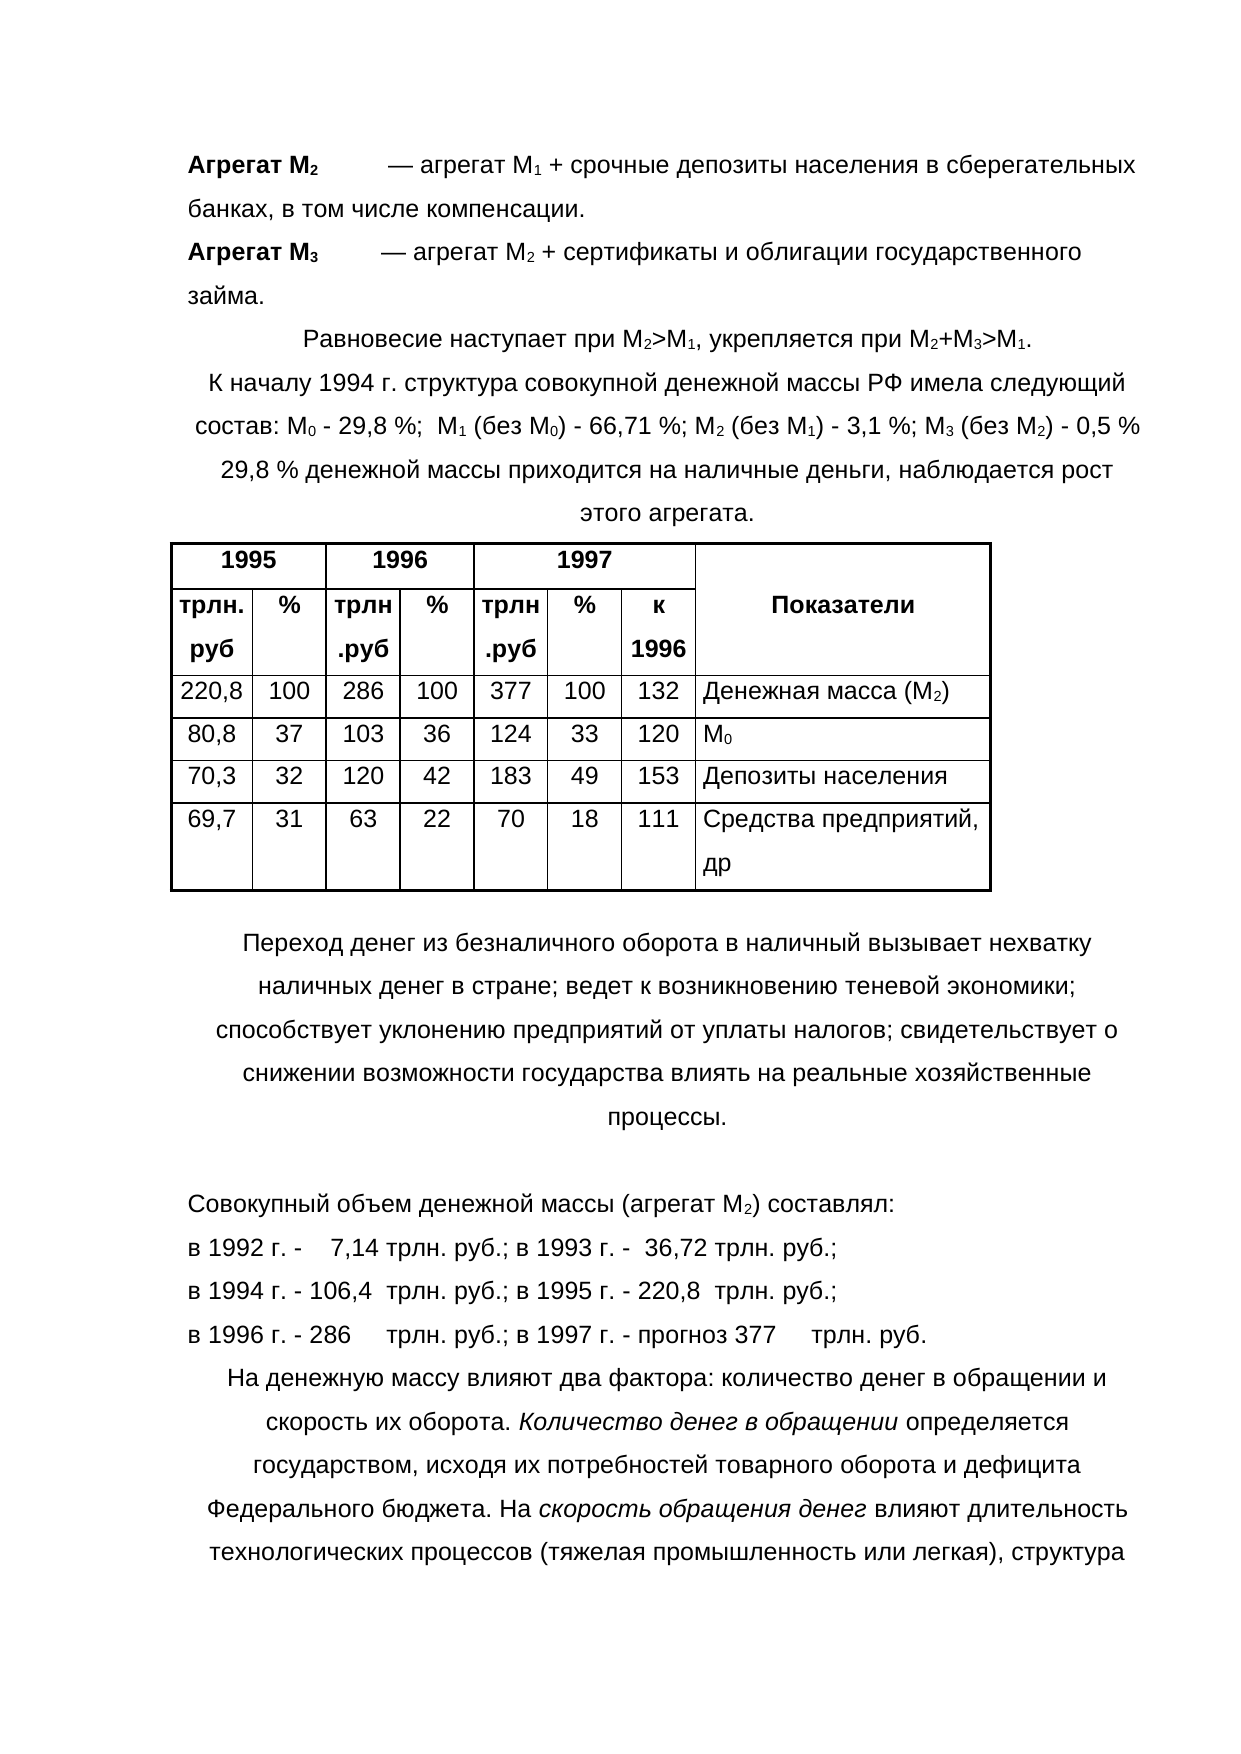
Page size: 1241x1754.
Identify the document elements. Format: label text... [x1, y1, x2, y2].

table_cell 103 [327, 719, 399, 760]
table_cell 100 [401, 676, 473, 717]
table_cell 33 [548, 719, 621, 760]
text Совокупный объем денежной массы (агрегат M2) составлял: в 1992 г. - 7,14 трлн. руб.; в 1993 г. - 36,72 трлн. руб.; в 1994 г. - 106,4 трлн. руб.; в 1995 г. - 220,8 трлн. руб.; в 1996 г. - 286 трлн. руб.; в 1997 г. - прогноз 377 трлн. руб. [187, 1189, 1147, 1348]
text К началу 1994 г. структура совокупной денежной массы РФ имела следующий состав: M0 - 29,8 %; M1 (без M0) - 66,71 %; M2 (без M1) - 3,1 %; M3 (без M2) - 0,5 % [187, 368, 1147, 440]
table_cell 70 [475, 804, 547, 888]
table_cell к 1996 [622, 590, 695, 674]
table_cell 153 [622, 761, 695, 802]
table_cell трлн.руб [475, 590, 547, 674]
table_cell 32 [253, 761, 325, 802]
table_cell трлн.руб [327, 590, 399, 674]
table_header 1995 [173, 545, 325, 588]
table_cell 69,7 [173, 804, 252, 888]
table_cell 37 [253, 719, 325, 760]
table_cell 22 [401, 804, 473, 888]
table_header 1997 [475, 545, 695, 588]
table_header [696, 545, 989, 588]
table_cell 220,8 [173, 676, 252, 717]
table_cell 36 [401, 719, 473, 760]
table_cell 120 [327, 761, 399, 802]
text Переход денег из безналичного оборота в наличный вызывает нехватку наличных денег в стране; ведет к возникновению теневой экономики; способствует уклонению предприятий от уплаты налогов; свидетельствует о снижении возможности государства влиять на реальные хозяйственные процессы. [187, 928, 1147, 1131]
table_cell Депозиты населения [696, 761, 989, 802]
text 29,8 % денежной массы приходится на наличные деньги, наблюдается рост этого агрегата. [187, 455, 1147, 527]
table_cell % [548, 590, 621, 674]
table_cell 80,8 [173, 719, 252, 760]
table_cell 70,3 [173, 761, 252, 802]
table_cell M0 [696, 719, 989, 760]
table_cell Денежная масса (M2) [696, 676, 989, 717]
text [187, 1363, 1147, 1566]
table_cell трлн.руб [173, 590, 252, 674]
table_cell 100 [253, 676, 325, 717]
text Агрегат M2 — агрегат M1 + срочные депозиты населения в сберегательных банках, в том числе компенсации. [187, 150, 1147, 223]
table_cell 120 [622, 719, 695, 760]
table_cell 49 [548, 761, 621, 802]
table_cell Средства предприятий, др [696, 804, 989, 888]
table_cell % [401, 590, 473, 674]
table_cell 132 [622, 676, 695, 717]
table_cell 18 [548, 804, 621, 888]
table_cell 63 [327, 804, 399, 888]
text Агрегат M3 — агрегат M2 + сертификаты и облигации государственного займа. [187, 237, 1147, 310]
table_cell 377 [475, 676, 547, 717]
table_cell 183 [475, 761, 547, 802]
text Равновесие наступает при M2>M1, укрепляется при M2+M3>M1. [187, 324, 1147, 353]
table_cell 100 [548, 676, 621, 717]
table_cell % [253, 590, 325, 674]
table_header 1996 [327, 545, 473, 588]
table_cell 111 [622, 804, 695, 888]
table_cell 31 [253, 804, 325, 888]
table_cell Показатели [696, 588, 989, 674]
table_cell 286 [327, 676, 399, 717]
table_cell 124 [475, 719, 547, 760]
table_cell 42 [401, 761, 473, 802]
